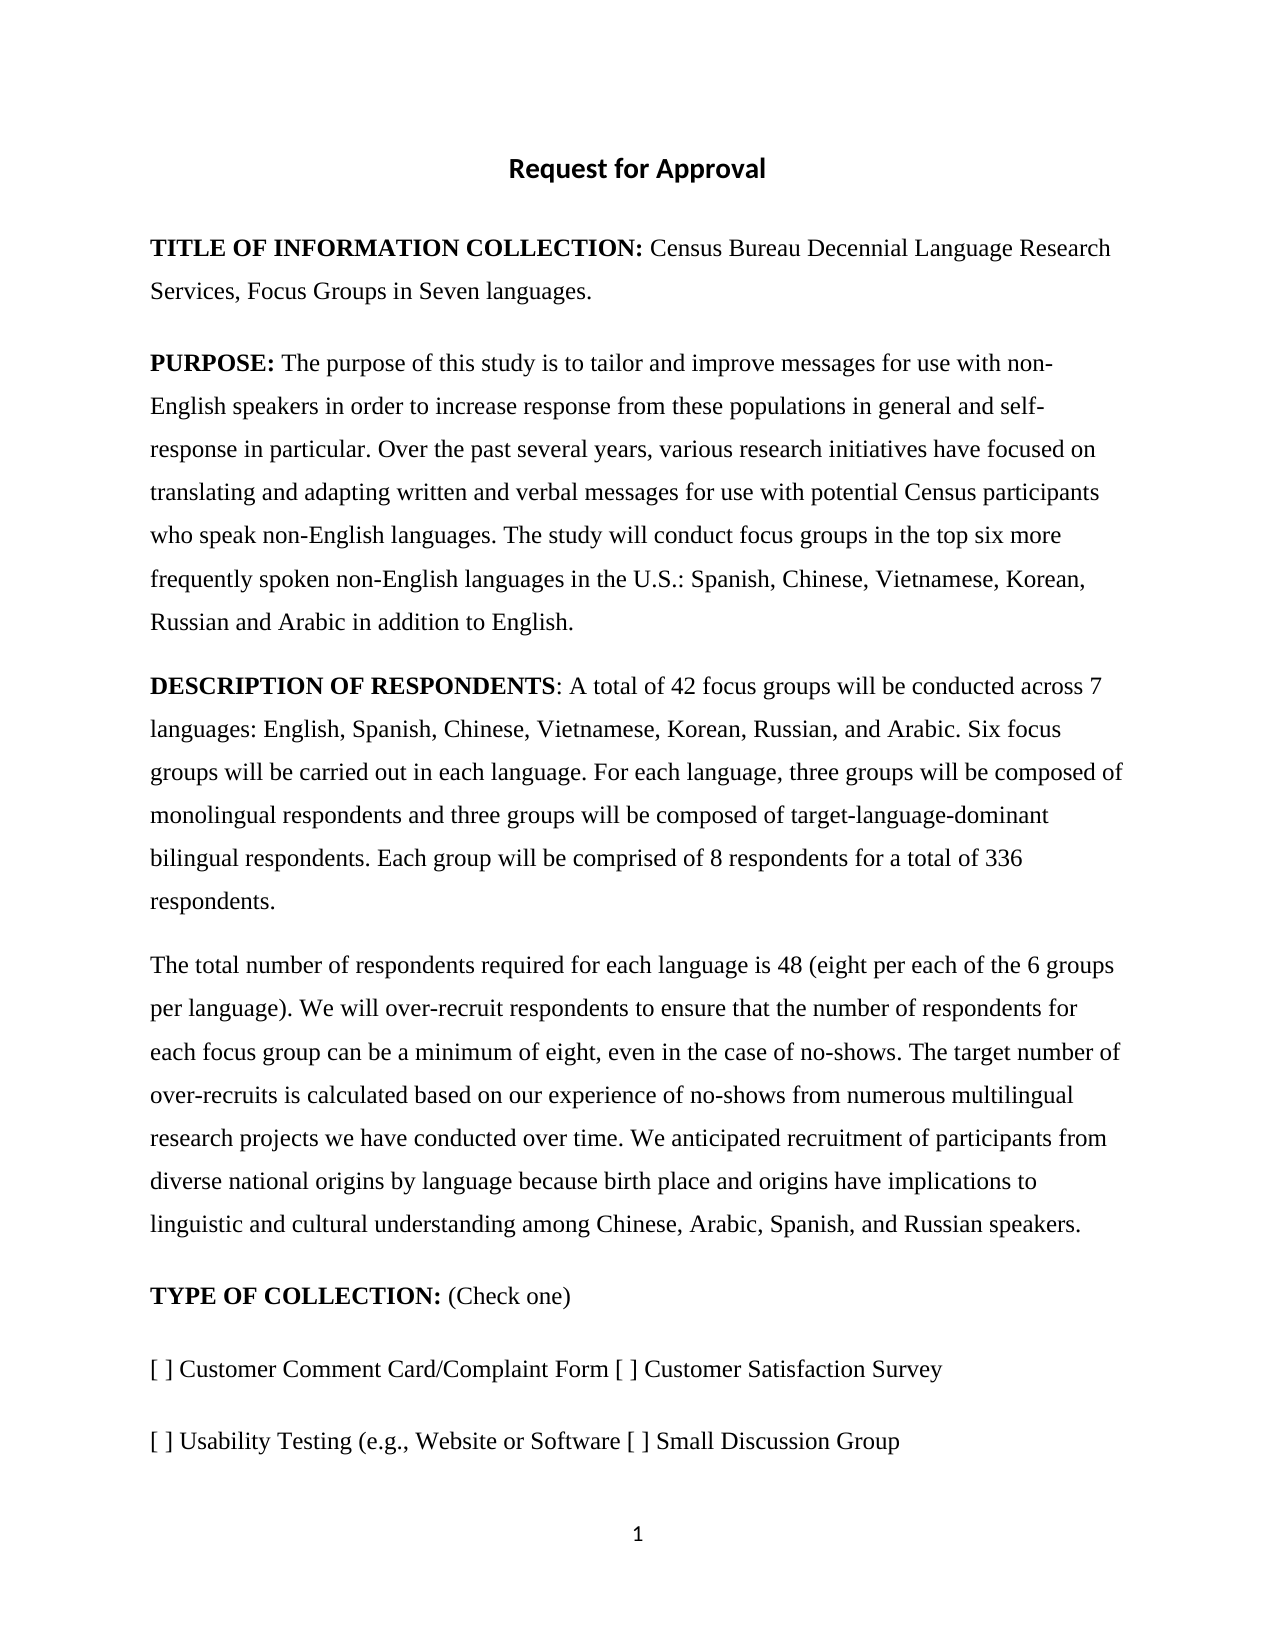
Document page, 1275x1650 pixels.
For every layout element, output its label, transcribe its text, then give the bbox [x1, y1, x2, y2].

text TITLE OF INFORMATION COLLECTION: Census Bureau Decennial Language Research Services, Focus Groups in Seven languages. [150, 233, 1125, 304]
list PURPOSE: The purpose of this study is to tailor and improve messages for use with non-English speakers in order to increase response from these populations in general and self-response in particular. Over the past several years, various research initiatives have focused on translating and adapting written and verbal messages for use with potential Census participants who speak non-English languages. The study will conduct focus groups in the top six more frequently spoken non-English languages in the U.S.: Spanish, Chinese, Vietnamese, Korean, Russian and Arabic in addition to English. [150, 348, 1125, 636]
text DESCRIPTION OF RESPONDENTS: A total of 42 focus groups will be conducted across 7 languages: English, Spanish, Chinese, Vietnamese, Korean, Russian, and Arabic. Six focus groups will be carried out in each language. For each language, three groups will be composed of monolingual respondents and three groups will be composed of target-language-dominant bilingual respondents. Each group will be comprised of 8 respondents for a total of 336 respondents. [150, 671, 1125, 915]
text The total number of respondents required for each language is 48 (eight per each of the 6 groups per language). We will over-recruit respondents to ensure that the number of respondents for each focus group can be a minimum of eight, even in the case of no-shows. The target number of over-recruits is calculated based on our experience of no-shows from numerous multilingual research projects we have conducted over time. We anticipated recruitment of participants from diverse national origins by language because birth place and origins have implications to linguistic and cultural understanding among Chinese, Arabic, Spanish, and Russian speakers. [150, 950, 1125, 1238]
text TYPE OF COLLECTION: (Check one) [150, 1281, 1125, 1310]
text Request for Approval [150, 150, 1125, 186]
text [ ] Customer Comment Card/Complaint Form [ ] Customer Satisfaction Survey [150, 1354, 1125, 1382]
text [ ] Usability Testing (e.g., Website or Software [ ] Small Discussion Group [150, 1426, 1125, 1455]
